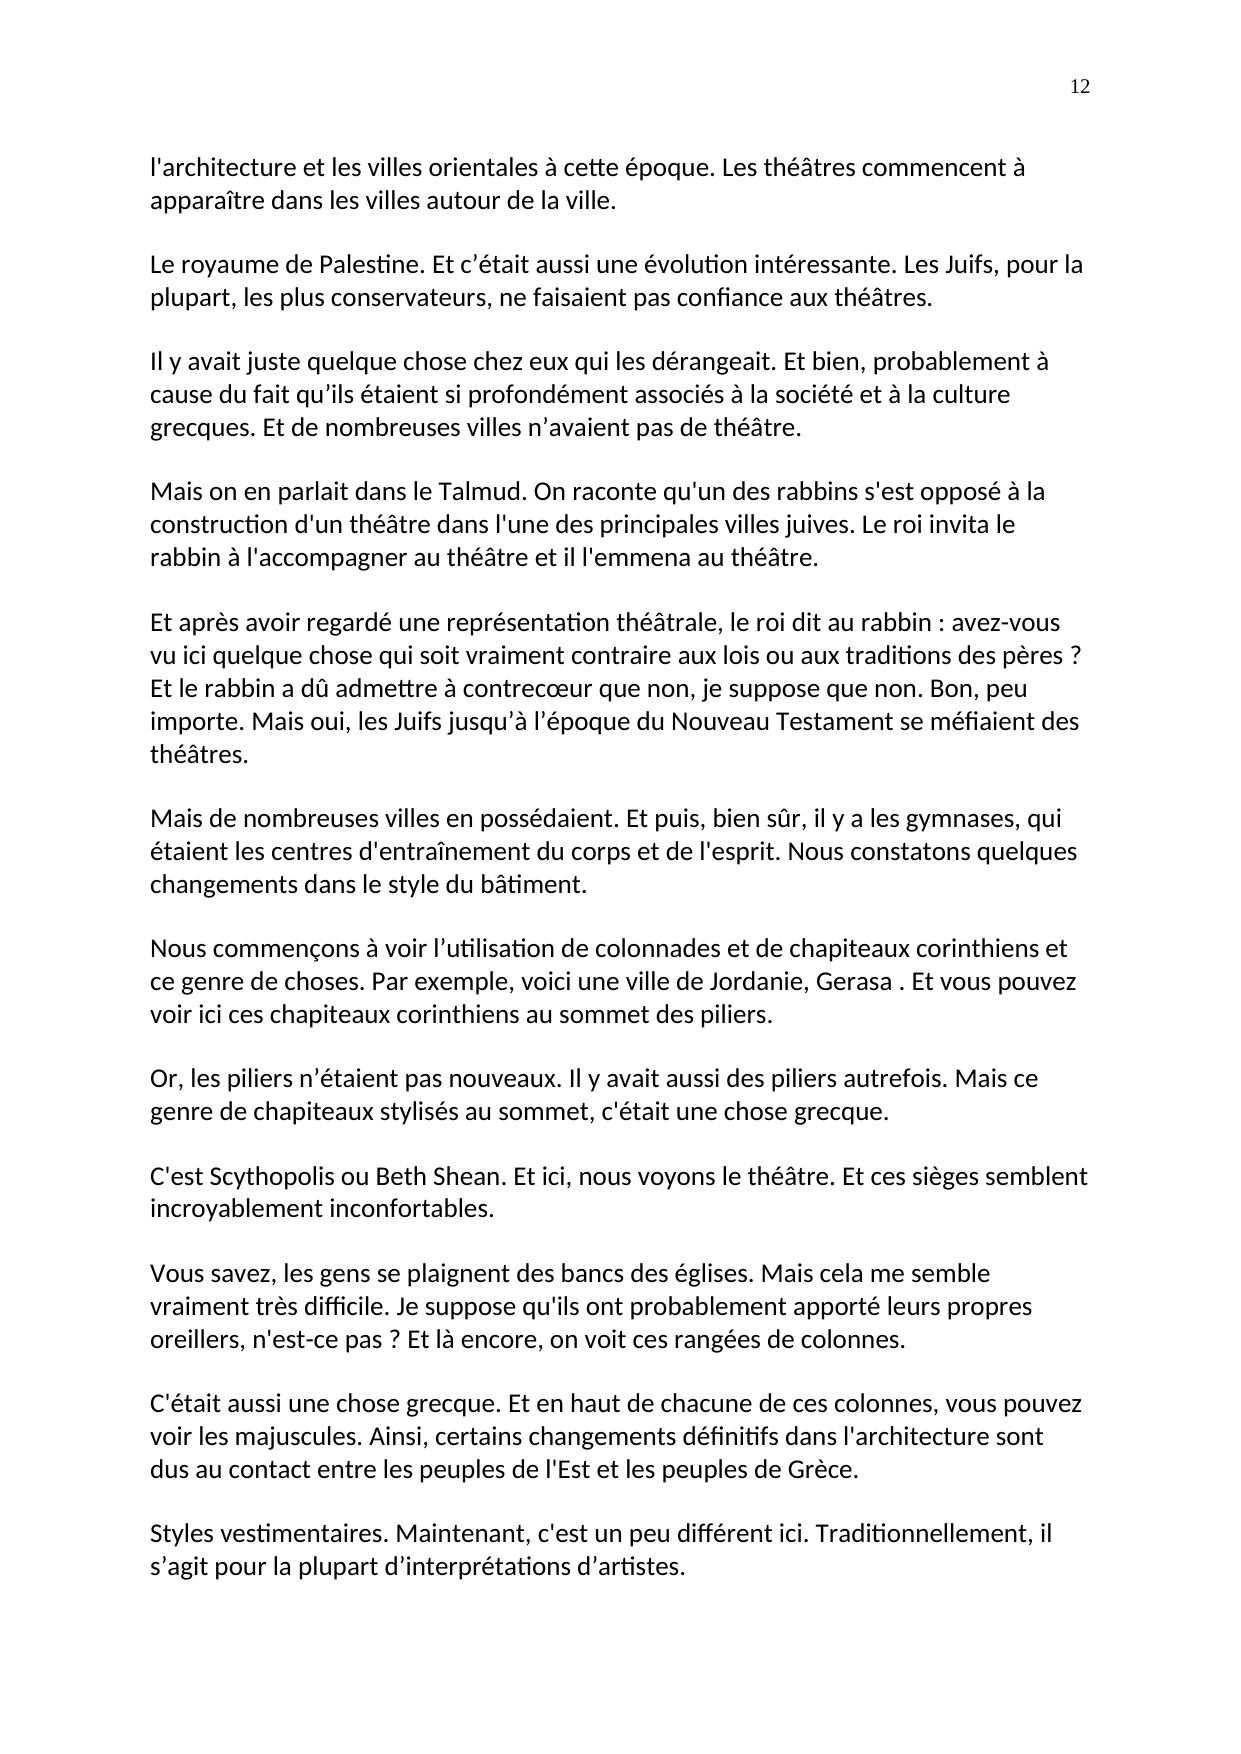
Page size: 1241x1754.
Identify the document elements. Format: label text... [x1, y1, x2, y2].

text C'est Scythopolis ou Beth Shean. Et ici, nous voyons le théâtre. Et ces sièges semblent incroyablement inconfortables. [150, 1159, 1090, 1225]
text Et après avoir regardé une représentation théâtrale, le roi dit au rabbin : avez-vous vu ici quelque chose qui soit vraiment contraire aux lois ou aux traditions des pères ? Et le rabbin a dû admettre à contrecœur que non, je suppose que non. Bon, peu importe. Mais oui, les Juifs jusqu’à l’époque du Nouveau Testament se méfiaient des théâtres. [150, 605, 1090, 770]
text Vous savez, les gens se plaignent des bancs des églises. Mais cela me semble vraiment très difficile. Je suppose qu'ils ont probablement apporté leurs propres oreillers, n'est-ce pas ? Et là encore, on voit ces rangées de colonnes. [150, 1256, 1090, 1355]
text Il y avait juste quelque chose chez eux qui les dérangeait. Et bien, probablement à cause du fait qu’ils étaient si profondément associés à la société et à la culture grecques. Et de nombreuses villes n’avaient pas de théâtre. [150, 344, 1090, 443]
text C'était aussi une chose grecque. Et en haut de chacune de ces colonnes, vous pouvez voir les majuscules. Ainsi, certains changements définitifs dans l'architecture sont dus au contact entre les peuples de l'Est et les peuples de Grèce. [150, 1386, 1090, 1485]
text Mais on en parlait dans le Talmud. On raconte qu'un des rabbins s'est opposé à la construction d'un théâtre dans l'une des principales villes juives. Le roi invita le rabbin à l'accompagner au théâtre et il l'emmena au théâtre. [150, 474, 1090, 574]
text Mais de nombreuses villes en possédaient. Et puis, bien sûr, il y a les gymnases, qui étaient les centres d'entraînement du corps et de l'esprit. Nous constatons quelques changements dans le style du bâtiment. [150, 801, 1090, 900]
text Nous commençons à voir l’utilisation de colonnades et de chapiteaux corinthiens et ce genre de choses. Par exemple, voici une ville de Jordanie, Gerasa . Et vous pouvez voir ici ces chapiteaux corinthiens au sommet des piliers. [150, 931, 1090, 1030]
text Le royaume de Palestine. Et c’était aussi une évolution intéressante. Les Juifs, pour la plupart, les plus conservateurs, ne faisaient pas confiance aux théâtres. [150, 247, 1090, 313]
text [150, 150, 1090, 216]
text Or, les piliers n’étaient pas nouveaux. Il y avait aussi des piliers autrefois. Mais ce genre de chapiteaux stylisés au sommet, c'était une chose grecque. [150, 1061, 1090, 1127]
text Styles vestimentaires. Maintenant, c'est un peu différent ici. Traditionnellement, il s’agit pour la plupart d’interprétations d’artistes. [150, 1516, 1090, 1582]
